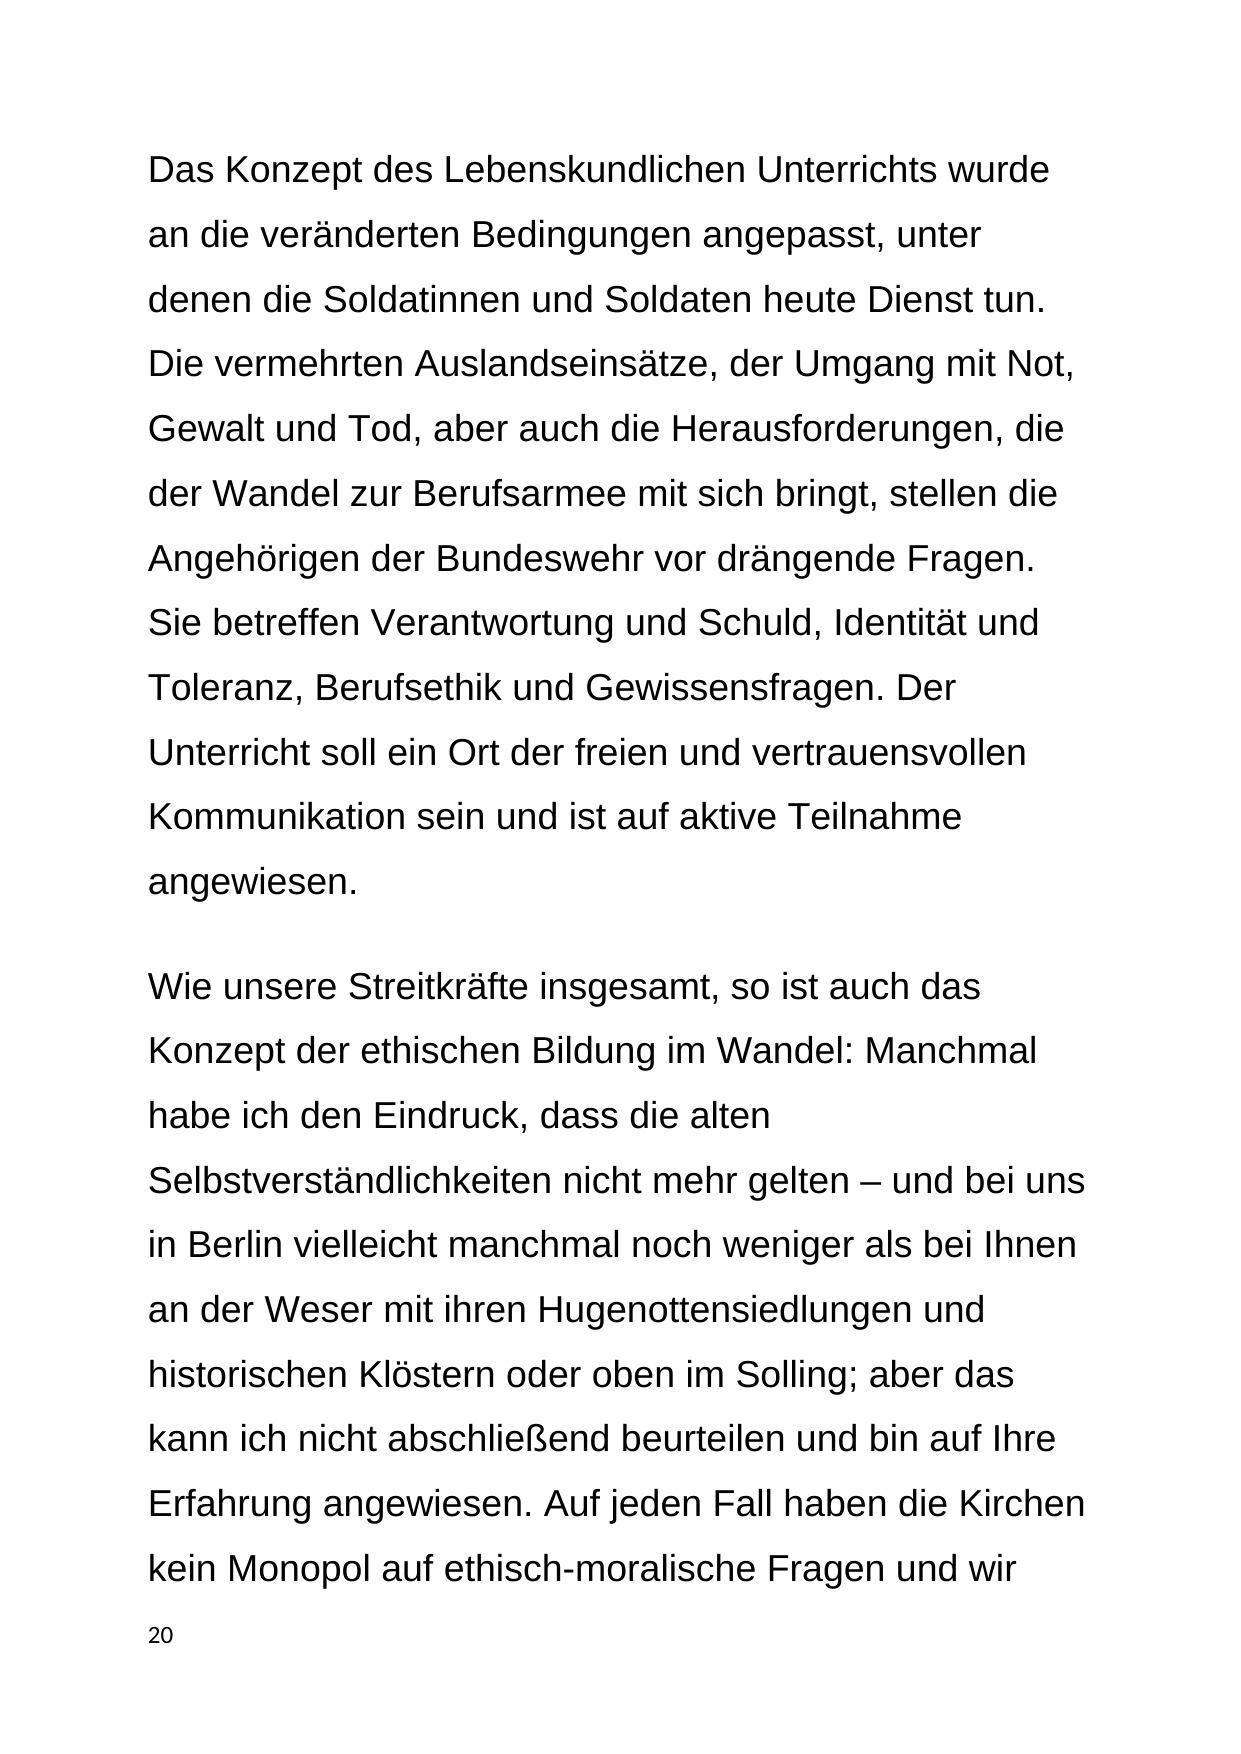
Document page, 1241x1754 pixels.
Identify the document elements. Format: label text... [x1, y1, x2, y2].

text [148, 964, 1093, 1589]
text Das Konzept des Lebenskundlichen Unterrichts wurde an die veränderten Bedingungen angepasst, unter denen die Soldatinnen und Soldaten heute Dienst tun. Die vermehrten Auslandseinsätze, der Umgang mit Not, Gewalt und Tod, aber auch die Herausforderungen, die der Wandel zur Berufsarmee mit sich bringt, stellen die Angehörigen der Bundeswehr vor drängende Fragen. Sie betreffen Verantwortung und Schuld, Identität und Toleranz, Berufsethik und Gewissensfragen. Der Unterricht soll ein Ort der freien und vertrauensvollen Kommunikation sein und ist auf aktive Teilnahme angewiesen. [148, 148, 1093, 902]
